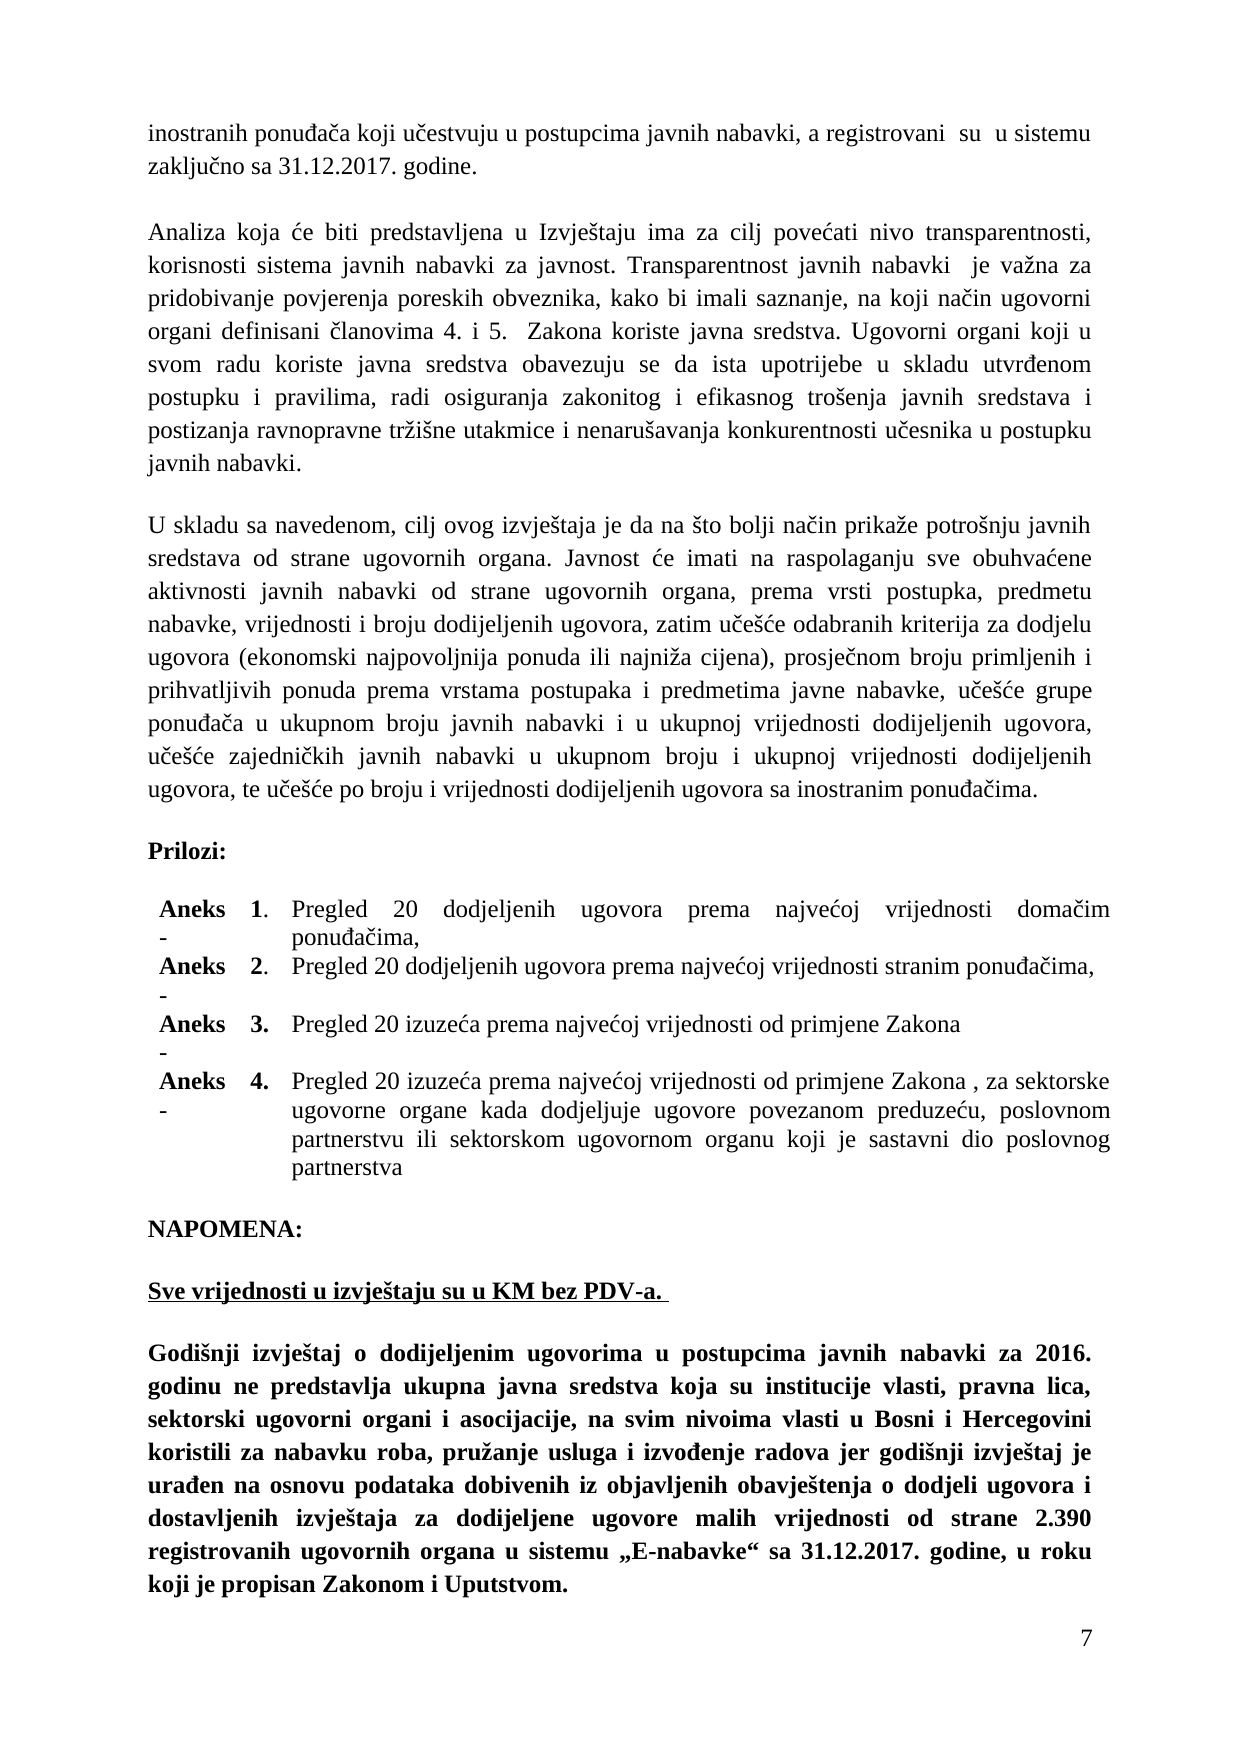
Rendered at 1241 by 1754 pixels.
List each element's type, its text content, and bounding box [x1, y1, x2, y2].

table_cell Pregled 20 dodjeljenih ugovora prema najvećoj vrijednosti stranim ponuđačima, [280, 951, 1122, 1009]
table_cell Aneks 4. - [148, 1066, 280, 1181]
table_cell Pregled 20 izuzeća prema najvećoj vrijednosti od primjene Zakona [280, 1009, 1122, 1066]
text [148, 118, 1092, 180]
text Godišnji izvještaj o dodijeljenim ugovorima u postupcima javnih nabavki za 2016. godinu ne predstavlja ukupna javna sredstva koja su institucije vlasti, pravna lica, sektorski ugovorni organi i asocijacije, na svim nivoima vlasti u Bosni i Hercegovini koristili za nabavku roba, pružanje usluga i izvođenje radova jer godišnji izvještaj je urađen na osnovu podataka dobivenih iz objavljenih obavještenja o dodjeli ugovora i dostavljenih izvještaja za dodijeljene ugovore malih vrijednosti od strane 2.390 registrovanih ugovornih organa u sistemu „E-nabavke“ sa 31.12.2017. godine, u roku koji je propisan Zakonom i Uputstvom. [148, 1338, 1092, 1598]
table_cell Pregled 20 izuzeća prema najvećoj vrijednosti od primjene Zakona , za sektorske ugovorne organe kada dodjeljuje ugovore povezanom preduzeću, poslovnom partnerstvu ili sektorskom ugovornom organu koji je sastavni dio poslovnog partnerstva [280, 1066, 1122, 1181]
table_cell Aneks 3. - [148, 1009, 280, 1066]
table_cell Aneks 2. - [148, 951, 280, 1009]
text Analiza koja će biti predstavljena u Izvještaju ima za cilj povećati nivo transparentnosti, korisnosti sistema javnih nabavki za javnost. Transparentnost javnih nabavki je važna za pridobivanje povjerenja poreskih obveznika, kako bi imali saznanje, na koji način ugovorni organi definisani članovima 4. i 5. Zakona koriste javna sredstva. Ugovorni organi koji u svom radu koriste javna sredstva obavezuju se da ista upotrijebe u skladu utvrđenom postupku i pravilima, radi osiguranja zakonitog i efikasnog trošenja javnih sredstava i postizanja ravnopravne tržišne utakmice i nenarušavanja konkurentnosti učesnika u postupku javnih nabavki. [148, 217, 1092, 477]
text Prilozi: [148, 836, 1092, 865]
table_header Aneks 1. - [148, 894, 280, 951]
text NAPOMENA: [148, 1214, 1092, 1243]
text U skladu sa navedenom, cilj ovog izvještaja je da na što bolji način prikaže potrošnju javnih sredstava od strane ugovornih organa. Javnost će imati na raspolaganju sve obuhvaćene aktivnosti javnih nabavki od strane ugovornih organa, prema vrsti postupka, predmetu nabavke, vrijednosti i broju dodijeljenih ugovora, zatim učešće odabranih kriterija za dodjelu ugovora (ekonomski najpovoljnija ponuda ili najniža cijena), prosječnom broju primljenih i prihvatljivih ponuda prema vrstama postupaka i predmetima javne nabavke, učešće grupe ponuđača u ukupnom broju javnih nabavki i u ukupnoj vrijednosti dodijeljenih ugovora, učešće zajedničkih javnih nabavki u ukupnom broju i ukupnoj vrijednosti dodijeljenih ugovora, te učešće po broju i vrijednosti dodijeljenih ugovora sa inostranim ponuđačima. [148, 510, 1092, 803]
text Sve vrijednosti u izvještaju su u KM bez PDV-a. [148, 1276, 1092, 1305]
table_header Pregled 20 dodjeljenih ugovora prema najvećoj vrijednosti domačim ponuđačima, [280, 894, 1122, 951]
